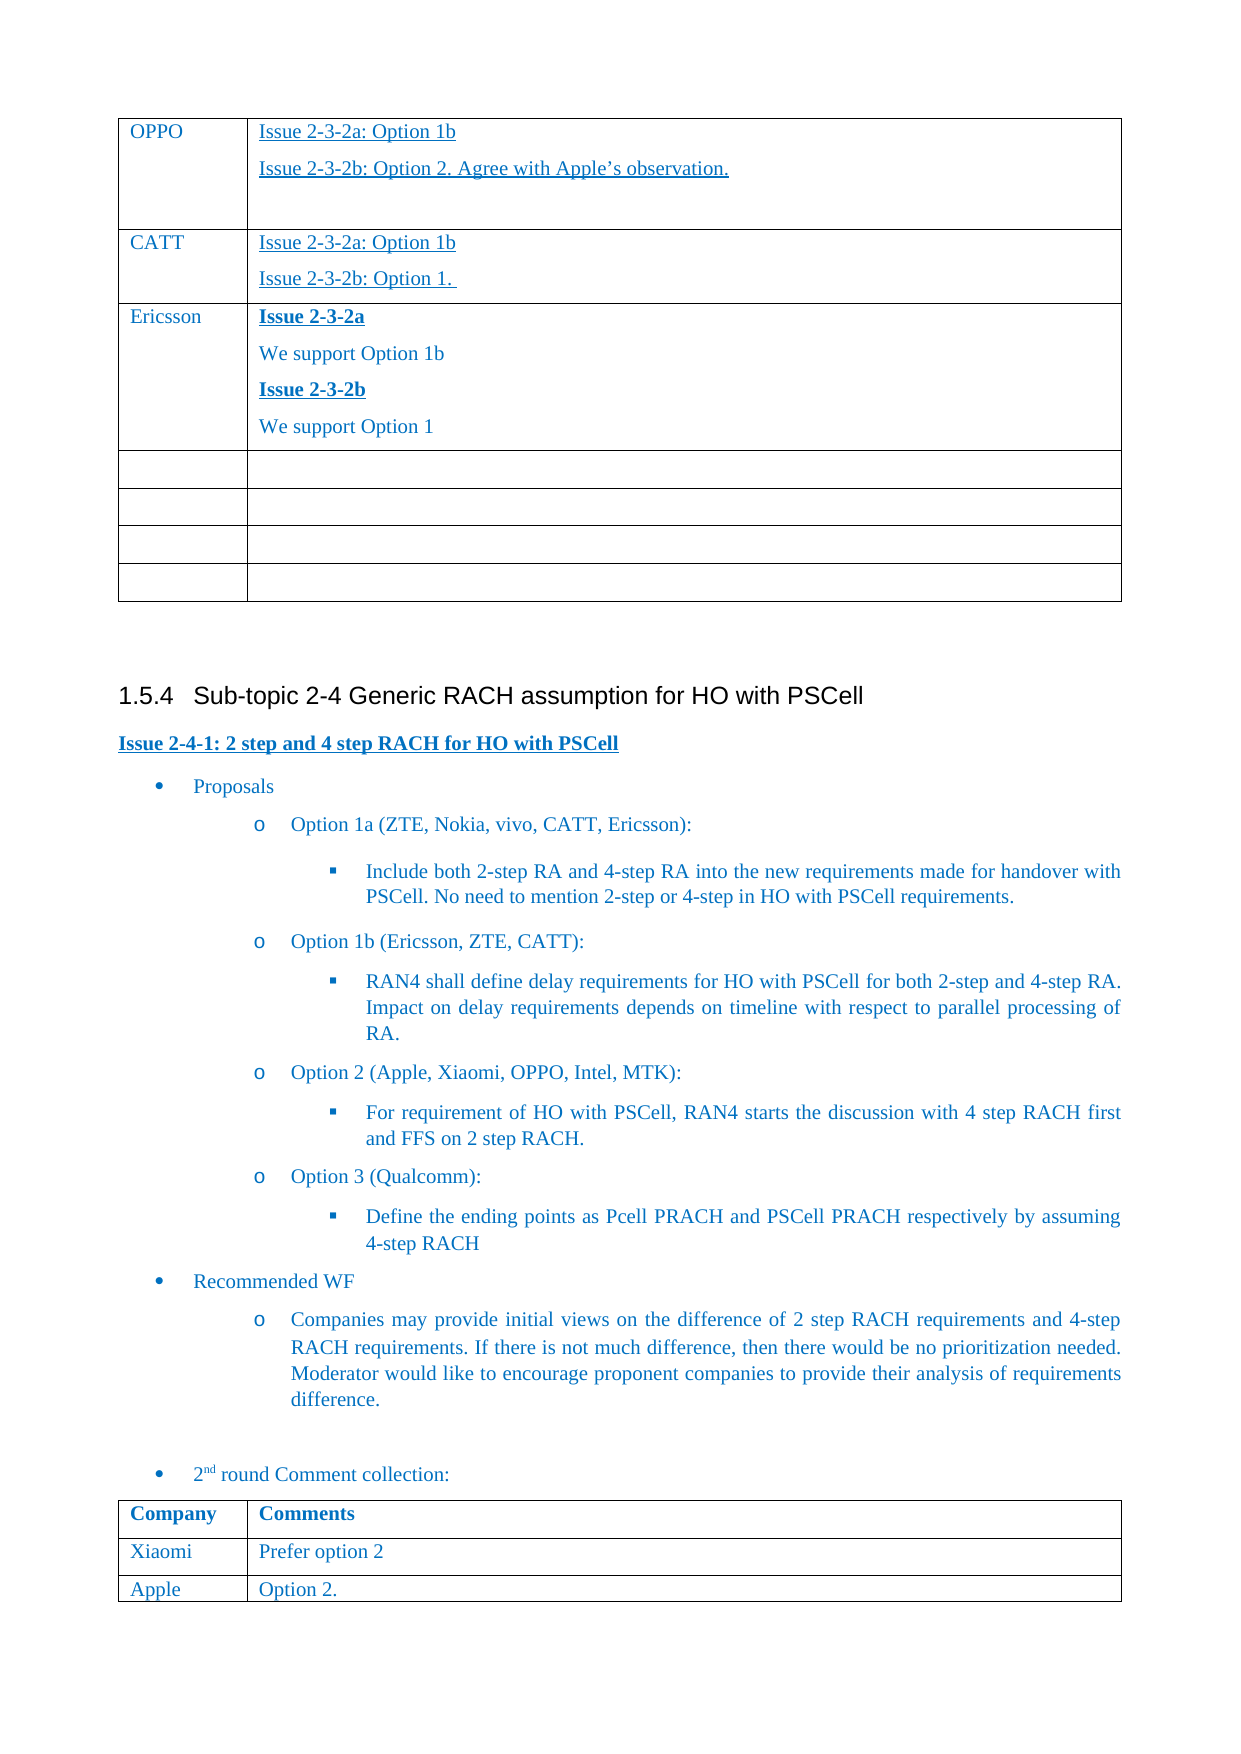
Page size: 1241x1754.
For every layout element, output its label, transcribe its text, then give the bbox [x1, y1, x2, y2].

table_cell [248, 230, 1121, 303]
table_cell [119, 304, 247, 450]
table_cell [119, 564, 247, 601]
table_cell [248, 1539, 1121, 1575]
table_cell [248, 526, 1121, 563]
table_header Company [119, 1501, 247, 1538]
list Option 1b (Ericsson, ZTE, CATT): [253, 929, 1122, 955]
table_cell [119, 1539, 247, 1575]
table_cell [119, 489, 247, 525]
list 2nd round Comment collection: [156, 1462, 1122, 1486]
subtitle Sub-topic 2-4 Generic RACH assumption for HO with PSCell [118, 681, 1122, 710]
table_cell [119, 230, 247, 303]
list Define the ending points as Pcell PRACH and PSCell PRACH respectively by assuming 4-step RACH [328, 1204, 1122, 1254]
table_cell [248, 451, 1121, 488]
list RAN4 shall define delay requirements for HO with PSCell for both 2-step and 4-step RA. Impact on delay requirements depends on timeline with respect to parallel processing of RA. [328, 969, 1122, 1045]
table_cell [119, 1576, 247, 1601]
list Companies may provide initial views on the difference of 2 step RACH requirements and 4-step RACH requirements. If there is not much difference, then there would be no prioritization needed. Moderator would like to encourage proponent companies to provide their analysis of requirements difference. [253, 1307, 1122, 1411]
table_cell [119, 119, 247, 229]
list For requirement of HO with PSCell, RAN4 starts the discussion with 4 step RACH first and FFS on 2 step RACH. [328, 1100, 1122, 1150]
table_cell [119, 526, 247, 563]
text Issue 2-4-1: 2 step and 4 step RACH for HO with PSCell [118, 731, 1122, 755]
table_cell [248, 489, 1121, 525]
list Recommended WF [156, 1269, 1122, 1293]
list Option 2 (Apple, Xiaomi, OPPO, Intel, MTK): [253, 1060, 1122, 1085]
table_cell [248, 564, 1121, 601]
list Include both 2-step RA and 4-step RA into the new requirements made for handover with PSCell. No need to mention 2-step or 4-step in HO with PSCell requirements. [328, 858, 1122, 908]
table_cell [248, 1576, 1121, 1601]
table_cell [119, 451, 247, 488]
list Option 3 (Qualcomm): [253, 1164, 1122, 1190]
table_cell [248, 304, 1121, 450]
list Option 1a (ZTE, Nokia, vivo, CATT, Ericsson): [253, 812, 1122, 838]
table_header Comments [248, 1501, 1121, 1538]
table_cell [248, 119, 1121, 229]
list Proposals [156, 774, 1122, 798]
